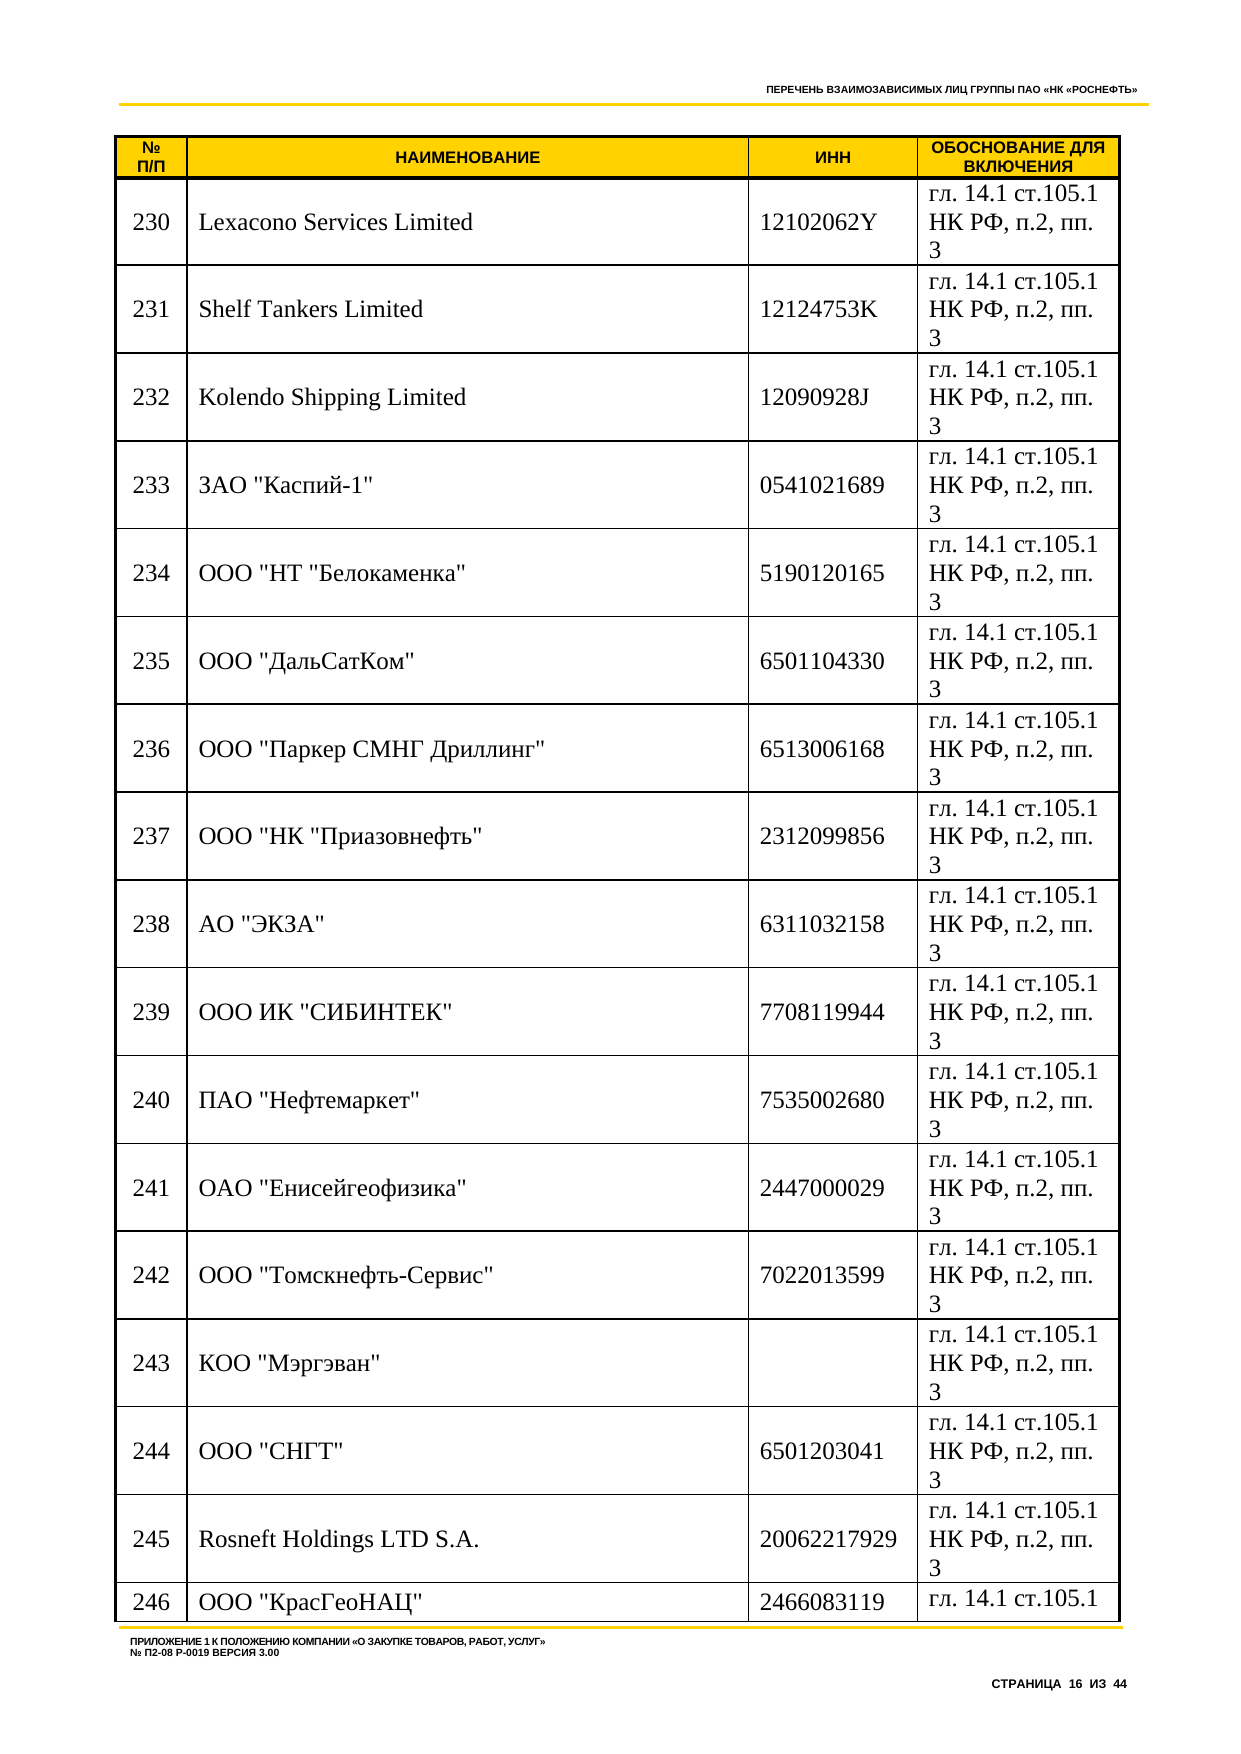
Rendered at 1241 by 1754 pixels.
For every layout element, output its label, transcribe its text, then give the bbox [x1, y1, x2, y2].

table_cell ЗАО "Каспий-1" [188, 442, 748, 528]
table_cell 238 [117, 881, 186, 967]
table_cell 235 [117, 617, 186, 703]
table_cell 6501203041 [749, 1407, 917, 1494]
table_cell 6513006168 [749, 705, 917, 791]
table_cell Kolendo Shipping Limited [188, 354, 748, 440]
table_cell 20062217929 [749, 1495, 917, 1581]
table_cell гл. 14.1 ст.105.1 НК РФ, п.2, пп. 3 [918, 1583, 1118, 1621]
table_cell 241 [117, 1144, 186, 1230]
table_cell 243 [117, 1320, 186, 1406]
table_cell ООО "КрасГеоНАЦ" [188, 1583, 748, 1621]
table_cell 0541021689 [749, 442, 917, 528]
table_cell [749, 1320, 917, 1406]
table_cell гл. 14.1 ст.105.1 НК РФ, п.2, пп. 3 [918, 1495, 1118, 1581]
table_cell гл. 14.1 ст.105.1 НК РФ, п.2, пп. 3 [918, 442, 1118, 528]
table_cell 242 [117, 1232, 186, 1318]
table_cell 12102062Y [749, 180, 917, 264]
table_cell гл. 14.1 ст.105.1 НК РФ, п.2, пп. 3 [918, 529, 1118, 616]
table_cell 230 [117, 180, 186, 264]
table_cell ООО "Томскнефть-Сервис" [188, 1232, 748, 1318]
table_cell гл. 14.1 ст.105.1 НК РФ, п.2, пп. 3 [918, 881, 1118, 967]
table_cell 236 [117, 705, 186, 791]
table_cell 2447000029 [749, 1144, 917, 1230]
table_cell 234 [117, 529, 186, 616]
table_cell ООО "СНГТ" [188, 1407, 748, 1494]
table_cell 7022013599 [749, 1232, 917, 1318]
table_cell 7535002680 [749, 1056, 917, 1142]
table_cell 12124753K [749, 266, 917, 352]
table_header № П/П [117, 138, 186, 176]
table_cell АО "ЭКЗА" [188, 881, 748, 967]
table_cell 246 [117, 1583, 186, 1621]
table_cell гл. 14.1 ст.105.1 НК РФ, п.2, пп. 3 [918, 1056, 1118, 1142]
table_cell гл. 14.1 ст.105.1 НК РФ, п.2, пп. 3 [918, 354, 1118, 440]
table_cell ПАО "Нефтемаркет" [188, 1056, 748, 1142]
table_cell гл. 14.1 ст.105.1 НК РФ, п.2, пп. 3 [918, 1144, 1118, 1230]
table_cell гл. 14.1 ст.105.1 НК РФ, п.2, пп. 3 [918, 1320, 1118, 1406]
table_cell Shelf Tankers Limited [188, 266, 748, 352]
table_cell 5190120165 [749, 529, 917, 616]
table_cell 6501104330 [749, 617, 917, 703]
table_cell ОАО "Енисейгеофизика" [188, 1144, 748, 1230]
table_cell 12090928J [749, 354, 917, 440]
table_cell 232 [117, 354, 186, 440]
table_cell 240 [117, 1056, 186, 1142]
table_cell 7708119944 [749, 968, 917, 1054]
table_cell 244 [117, 1407, 186, 1494]
table_cell 245 [117, 1495, 186, 1581]
table_cell Lexacono Services Limited [188, 180, 748, 264]
table_cell КОО "Мэргэван" [188, 1320, 748, 1406]
table_cell 2466083119 [749, 1583, 917, 1621]
table_header ОБОСНОВАНИЕ ДЛЯ ВКЛЮЧЕНИЯ [918, 138, 1118, 176]
table_cell гл. 14.1 ст.105.1 НК РФ, п.2, пп. 3 [918, 266, 1118, 352]
table_cell ООО ИК "СИБИНТЕК" [188, 968, 748, 1054]
table_cell гл. 14.1 ст.105.1 НК РФ, п.2, пп. 3 [918, 1232, 1118, 1318]
table_header ИНН [749, 138, 917, 176]
table_cell Rosneft Holdings LTD S.A. [188, 1495, 748, 1581]
table_cell гл. 14.1 ст.105.1 НК РФ, п.2, пп. 3 [918, 793, 1118, 879]
table_cell гл. 14.1 ст.105.1 НК РФ, п.2, пп. 3 [918, 180, 1118, 264]
table_header НАИМЕНОВАНИЕ [188, 138, 748, 176]
table_cell гл. 14.1 ст.105.1 НК РФ, п.2, пп. 3 [918, 705, 1118, 791]
table_cell 239 [117, 968, 186, 1054]
table_cell гл. 14.1 ст.105.1 НК РФ, п.2, пп. 3 [918, 968, 1118, 1054]
table_cell ООО "ДальСатКом" [188, 617, 748, 703]
table_cell 231 [117, 266, 186, 352]
table_cell 237 [117, 793, 186, 879]
table_cell гл. 14.1 ст.105.1 НК РФ, п.2, пп. 3 [918, 1407, 1118, 1494]
table_cell ООО "НТ "Белокаменка" [188, 529, 748, 616]
table_cell 233 [117, 442, 186, 528]
table_cell 2312099856 [749, 793, 917, 879]
table_cell ООО "НК "Приазовнефть" [188, 793, 748, 879]
table_cell гл. 14.1 ст.105.1 НК РФ, п.2, пп. 3 [918, 617, 1118, 703]
table_cell 6311032158 [749, 881, 917, 967]
table_cell ООО "Паркер СМНГ Дриллинг" [188, 705, 748, 791]
